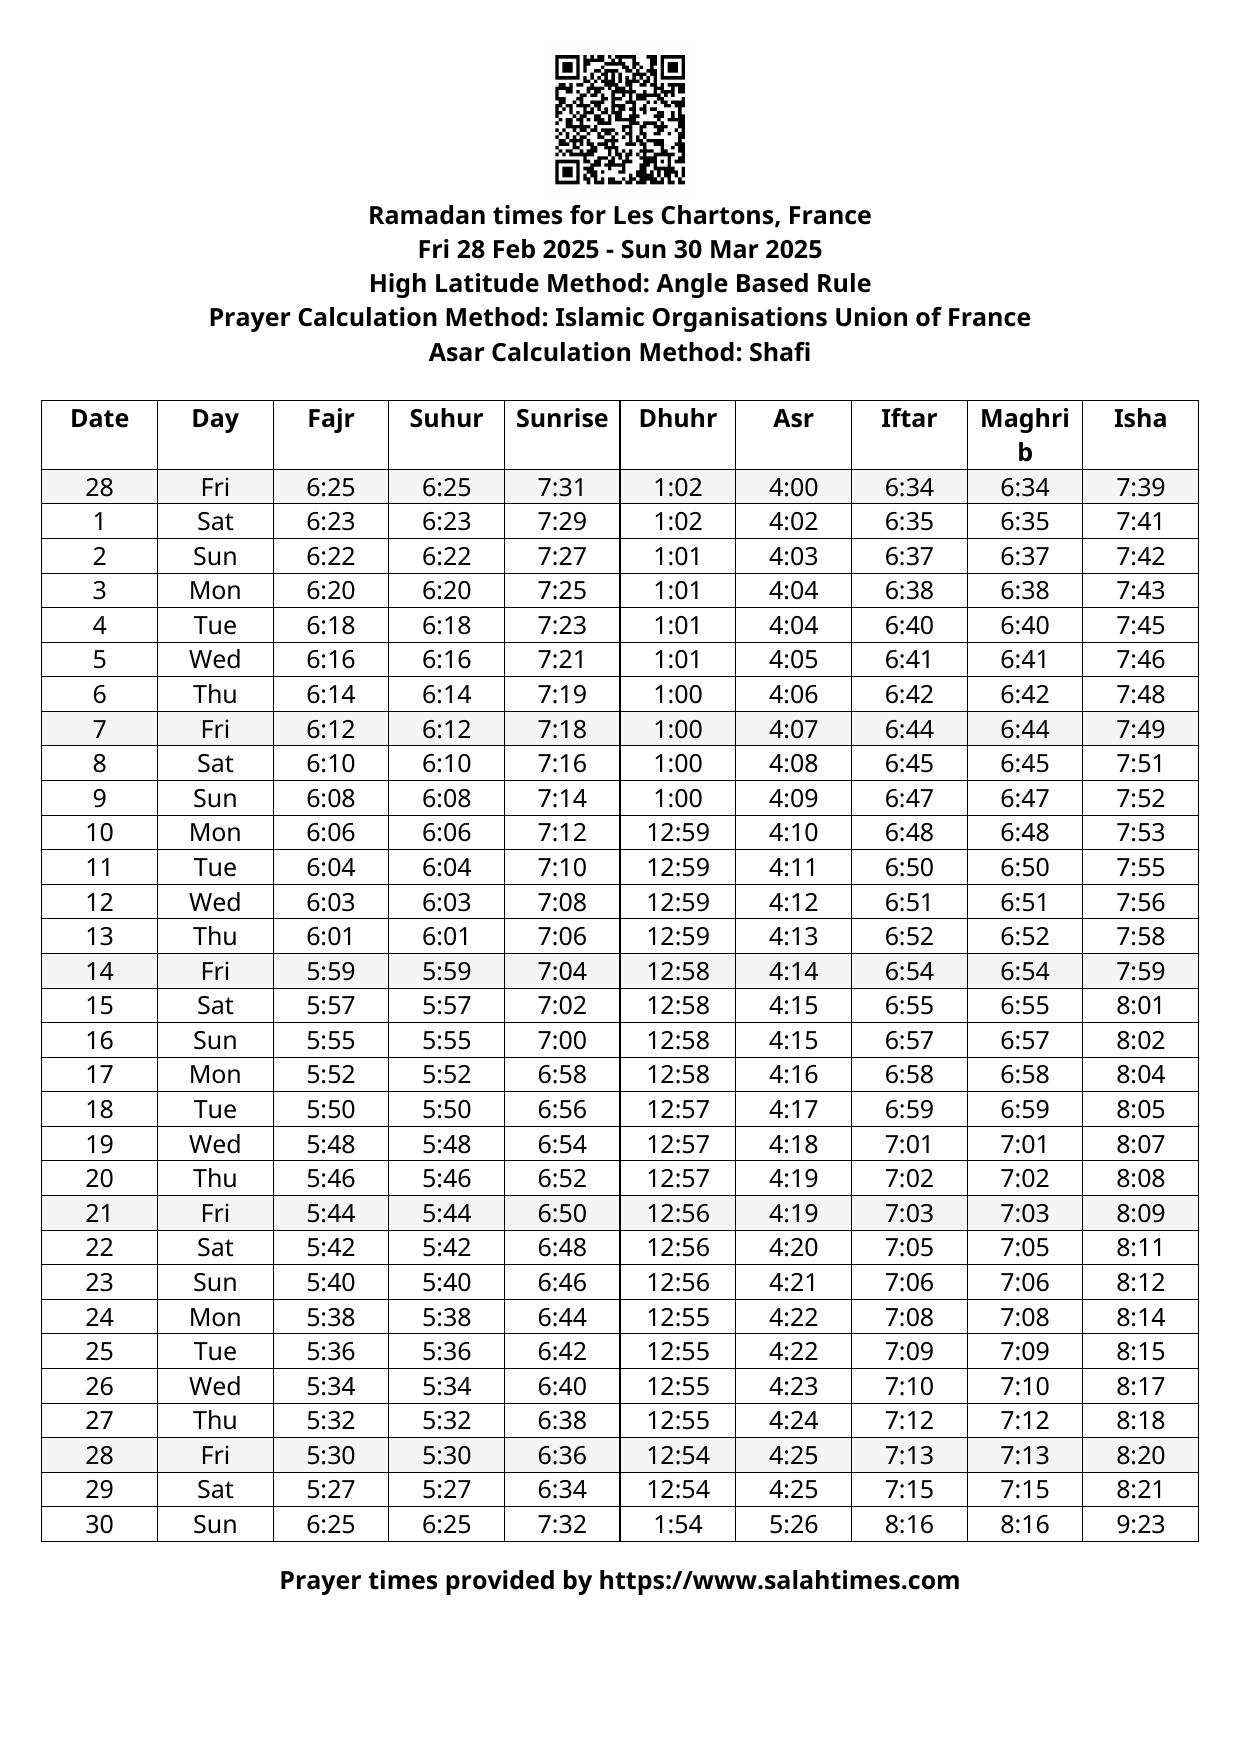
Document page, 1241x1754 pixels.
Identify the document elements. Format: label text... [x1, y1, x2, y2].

table_cell 7:05 [968, 1231, 1082, 1264]
table_cell 12:55 [621, 1300, 735, 1333]
table_cell 7:12 [505, 816, 619, 849]
table_cell 7:23 [505, 608, 619, 642]
table_cell 5:38 [389, 1300, 504, 1333]
table_cell 6:44 [968, 712, 1082, 745]
table_cell 6:38 [968, 574, 1082, 607]
table_cell 5:42 [274, 1231, 388, 1264]
table_cell 4:25 [736, 1438, 851, 1472]
table_cell 6:01 [274, 919, 388, 953]
table_cell 7:08 [968, 1300, 1082, 1333]
table_cell 4:08 [736, 746, 851, 780]
table_cell 7:53 [1083, 816, 1198, 849]
table_cell 8:05 [1083, 1092, 1198, 1126]
table_cell 27 [42, 1404, 157, 1437]
table_cell 6:42 [968, 677, 1082, 711]
table_cell 8:11 [1083, 1231, 1198, 1264]
table_cell 6:01 [389, 919, 504, 953]
table_cell 25 [42, 1334, 157, 1368]
table_cell Sun [158, 539, 273, 572]
table_cell 6:37 [852, 539, 967, 572]
table_cell 6:20 [389, 574, 504, 607]
table_cell 7:10 [852, 1369, 967, 1402]
table_header Maghrib [968, 401, 1082, 469]
table_header Iftar [852, 401, 967, 469]
table_cell 8:09 [1083, 1196, 1198, 1229]
table_cell 8:12 [1083, 1265, 1198, 1299]
table_cell 7:48 [1083, 677, 1198, 711]
table_cell 7:09 [968, 1334, 1082, 1368]
table_cell 5:27 [389, 1473, 504, 1506]
table_cell Mon [158, 1300, 273, 1333]
table_cell 6:59 [852, 1092, 967, 1126]
table_cell 12:56 [621, 1196, 735, 1229]
table_cell 28 [42, 1438, 157, 1472]
table_cell 12:59 [621, 816, 735, 849]
table_cell 24 [42, 1300, 157, 1333]
table_cell 5:26 [736, 1507, 851, 1541]
table_cell 6:04 [389, 850, 504, 884]
table_cell 5:40 [389, 1265, 504, 1299]
table_cell Fri [158, 954, 273, 987]
table_cell 6:10 [274, 746, 388, 780]
table_cell 6:37 [968, 539, 1082, 572]
table_cell 7:19 [505, 677, 619, 711]
table_cell 6:23 [274, 504, 388, 538]
table_cell 6:22 [274, 539, 388, 572]
table_cell 6:46 [505, 1265, 619, 1299]
table_cell 7:31 [505, 470, 619, 503]
table_cell 6:48 [505, 1231, 619, 1264]
table_cell 4:23 [736, 1369, 851, 1402]
table_cell 7:09 [852, 1334, 967, 1368]
table_cell Thu [158, 1404, 273, 1437]
table_cell 7:41 [1083, 504, 1198, 538]
table_cell 5:40 [274, 1265, 388, 1299]
table_cell 7:16 [505, 746, 619, 780]
table_cell 17 [42, 1058, 157, 1091]
table_cell 6:35 [968, 504, 1082, 538]
table_cell Sun [158, 1265, 273, 1299]
table_cell 6:42 [505, 1334, 619, 1368]
table_cell 7:39 [1083, 470, 1198, 503]
table_cell 12:59 [621, 919, 735, 953]
table_cell 1:01 [621, 608, 735, 642]
table_cell 12:57 [621, 1092, 735, 1126]
table_cell 4:04 [736, 608, 851, 642]
table_cell Thu [158, 677, 273, 711]
table_cell Sun [158, 1023, 273, 1057]
table_cell 7:03 [852, 1196, 967, 1229]
table_cell 8:08 [1083, 1161, 1198, 1195]
table_cell 11 [42, 850, 157, 884]
table_cell 7:32 [505, 1507, 619, 1541]
table_cell 2 [42, 539, 157, 572]
table_cell 8:21 [1083, 1473, 1198, 1506]
table_cell 4:14 [736, 954, 851, 987]
table_cell 6:58 [505, 1058, 619, 1091]
table_cell 6:38 [505, 1404, 619, 1437]
table_cell 21 [42, 1196, 157, 1229]
table_cell 5:36 [274, 1334, 388, 1368]
table_cell 6:47 [968, 781, 1082, 814]
table_cell Sat [158, 504, 273, 538]
table_cell 6:45 [968, 746, 1082, 780]
table_header Day [158, 401, 273, 469]
table_cell 4:19 [736, 1196, 851, 1229]
table_cell 7:15 [852, 1473, 967, 1506]
table_cell 4:21 [736, 1265, 851, 1299]
table_cell 4:00 [736, 470, 851, 503]
table_cell 23 [42, 1265, 157, 1299]
table_cell 6:10 [389, 746, 504, 780]
table_header Dhuhr [621, 401, 735, 469]
table_cell Tue [158, 1334, 273, 1368]
table_cell 5:34 [389, 1369, 504, 1402]
table_cell 5:46 [274, 1161, 388, 1195]
table_cell 5:48 [389, 1127, 504, 1160]
table_cell 4:05 [736, 643, 851, 676]
table_cell 7:43 [1083, 574, 1198, 607]
table_cell 7:46 [1083, 643, 1198, 676]
table_cell Tue [158, 850, 273, 884]
table_cell 6:18 [274, 608, 388, 642]
table_cell 18 [42, 1092, 157, 1126]
table_cell Sat [158, 1231, 273, 1264]
table_cell 8:07 [1083, 1127, 1198, 1160]
table_cell 7:08 [852, 1300, 967, 1333]
table_cell 4:06 [736, 677, 851, 711]
table_cell 12:59 [621, 850, 735, 884]
table_cell 19 [42, 1127, 157, 1160]
table_cell 5:57 [274, 989, 388, 1022]
table_cell 7:25 [505, 574, 619, 607]
table_cell Mon [158, 816, 273, 849]
table_cell Tue [158, 1092, 273, 1126]
table_cell 5:30 [274, 1438, 388, 1472]
table_cell 5:50 [389, 1092, 504, 1126]
table_cell 7:06 [852, 1265, 967, 1299]
table_cell 13 [42, 919, 157, 953]
table_cell 6:36 [505, 1438, 619, 1472]
table_cell 6:25 [274, 470, 388, 503]
table_cell 6:08 [389, 781, 504, 814]
table_cell 6:59 [968, 1092, 1082, 1126]
table_cell 1 [42, 504, 157, 538]
table_cell 12:56 [621, 1231, 735, 1264]
table_cell 12:55 [621, 1334, 735, 1368]
table_cell 6:48 [968, 816, 1082, 849]
table_cell 6:04 [274, 850, 388, 884]
table_cell 12:58 [621, 989, 735, 1022]
table_cell Wed [158, 1369, 273, 1402]
table_cell 6:34 [505, 1473, 619, 1506]
table_cell 7:45 [1083, 608, 1198, 642]
table_cell 6:18 [389, 608, 504, 642]
table_cell 5:46 [389, 1161, 504, 1195]
table_cell 12:55 [621, 1404, 735, 1437]
table_cell 12:57 [621, 1161, 735, 1195]
table_cell 6:14 [274, 677, 388, 711]
table_cell 6:44 [505, 1300, 619, 1333]
table_cell 6:45 [852, 746, 967, 780]
text Ramadan times for Les Chartons, France [42, 198, 1198, 232]
table_cell 7:02 [968, 1161, 1082, 1195]
table_cell 4:20 [736, 1231, 851, 1264]
table_cell 5:27 [274, 1473, 388, 1506]
table_cell 6 [42, 677, 157, 711]
table_cell 7:12 [852, 1404, 967, 1437]
table_cell 6:38 [852, 574, 967, 607]
table_cell 7:00 [505, 1023, 619, 1057]
table_cell 4:25 [736, 1473, 851, 1506]
table_cell 6:54 [505, 1127, 619, 1160]
table_cell 7:51 [1083, 746, 1198, 780]
table_cell 7:13 [968, 1438, 1082, 1472]
table_cell 6:40 [505, 1369, 619, 1402]
table_cell 6:03 [274, 885, 388, 918]
table_cell 12:59 [621, 885, 735, 918]
table_cell 8:14 [1083, 1300, 1198, 1333]
table_cell 6:16 [389, 643, 504, 676]
table_cell 8:02 [1083, 1023, 1198, 1057]
table_cell Sat [158, 746, 273, 780]
table_cell 4:02 [736, 504, 851, 538]
table_cell Fri [158, 1196, 273, 1229]
table_cell 20 [42, 1161, 157, 1195]
table_cell 6:42 [852, 677, 967, 711]
table_cell 28 [42, 470, 157, 503]
table_cell Tue [158, 608, 273, 642]
table_cell Mon [158, 574, 273, 607]
table_cell 6:34 [852, 470, 967, 503]
table_cell 6:58 [968, 1058, 1082, 1091]
table_cell 6:23 [389, 504, 504, 538]
table_cell 4:13 [736, 919, 851, 953]
table_cell 26 [42, 1369, 157, 1402]
text Prayer times provided by https://www.salahtimes.com [42, 1563, 1198, 1597]
table_cell 1:01 [621, 574, 735, 607]
table_cell 16 [42, 1023, 157, 1057]
table_cell 1:00 [621, 677, 735, 711]
table_cell 9:23 [1083, 1507, 1198, 1541]
table_cell 8:20 [1083, 1438, 1198, 1472]
table_cell 12:57 [621, 1127, 735, 1160]
table_cell 6:52 [505, 1161, 619, 1195]
table_cell 6:52 [852, 919, 967, 953]
table_cell 6:50 [968, 850, 1082, 884]
table_cell 5:48 [274, 1127, 388, 1160]
table_cell Fri [158, 470, 273, 503]
table_cell 7:52 [1083, 781, 1198, 814]
text Prayer Calculation Method: Islamic Organisations Union of France [42, 300, 1198, 334]
table_cell 6:20 [274, 574, 388, 607]
table_cell 8:18 [1083, 1404, 1198, 1437]
table_cell 4:22 [736, 1300, 851, 1333]
table_header Sunrise [505, 401, 619, 469]
table_cell 12:58 [621, 1023, 735, 1057]
table_cell 5:38 [274, 1300, 388, 1333]
table_header Date [42, 401, 157, 469]
table_cell 8:15 [1083, 1334, 1198, 1368]
table_cell Wed [158, 643, 273, 676]
table_cell 4:15 [736, 989, 851, 1022]
table_cell 5:50 [274, 1092, 388, 1126]
table_header Asr [736, 401, 851, 469]
text Asar Calculation Method: Shafi [42, 334, 1198, 368]
table_cell 4:19 [736, 1161, 851, 1195]
table_cell 30 [42, 1507, 157, 1541]
table_cell Sat [158, 1473, 273, 1506]
table_cell 6:25 [274, 1507, 388, 1541]
table_cell 4:09 [736, 781, 851, 814]
table_cell 7:12 [968, 1404, 1082, 1437]
picture [542, 41, 699, 198]
table_header Suhur [389, 401, 504, 469]
table_cell 5:52 [274, 1058, 388, 1091]
table_cell 6:58 [852, 1058, 967, 1091]
table_cell 6:54 [852, 954, 967, 987]
table_cell 5:32 [274, 1404, 388, 1437]
table_cell 4 [42, 608, 157, 642]
table_cell 8:01 [1083, 989, 1198, 1022]
table_cell 6:55 [968, 989, 1082, 1022]
table_cell Sun [158, 781, 273, 814]
table_cell 7:18 [505, 712, 619, 745]
table_cell 6:06 [274, 816, 388, 849]
table_cell 5:44 [389, 1196, 504, 1229]
table_cell 6:16 [274, 643, 388, 676]
table_cell 3 [42, 574, 157, 607]
table_cell 7:06 [968, 1265, 1082, 1299]
table_cell 7:58 [1083, 919, 1198, 953]
table_cell 6:40 [852, 608, 967, 642]
table_cell 4:07 [736, 712, 851, 745]
table_cell Wed [158, 1127, 273, 1160]
table_cell 7:08 [505, 885, 619, 918]
table_cell 1:00 [621, 746, 735, 780]
table_cell 7:42 [1083, 539, 1198, 572]
table_cell 7:01 [852, 1127, 967, 1160]
table_cell 12:58 [621, 954, 735, 987]
table_cell 6:51 [968, 885, 1082, 918]
table_cell 12:58 [621, 1058, 735, 1091]
table_cell 6:14 [389, 677, 504, 711]
table_cell 7:06 [505, 919, 619, 953]
table_cell 14 [42, 954, 157, 987]
table_cell 7:02 [505, 989, 619, 1022]
table_cell 8:16 [968, 1507, 1082, 1541]
table_header Isha [1083, 401, 1198, 469]
table_cell 7:13 [852, 1438, 967, 1472]
table_cell 5:59 [389, 954, 504, 987]
table_cell 15 [42, 989, 157, 1022]
table_cell 6:56 [505, 1092, 619, 1126]
table_cell 8:16 [852, 1507, 967, 1541]
table_cell 6:47 [852, 781, 967, 814]
table_cell 29 [42, 1473, 157, 1506]
table_cell 6:41 [852, 643, 967, 676]
table_cell 1:54 [621, 1507, 735, 1541]
table_cell Thu [158, 919, 273, 953]
text High Latitude Method: Angle Based Rule [42, 266, 1198, 300]
table_cell 4:12 [736, 885, 851, 918]
table_cell 6:25 [389, 470, 504, 503]
table_cell Fri [158, 1438, 273, 1472]
table_cell 7:03 [968, 1196, 1082, 1229]
table_cell 6:34 [968, 470, 1082, 503]
table_cell 6:35 [852, 504, 967, 538]
text Fri 28 Feb 2025 - Sun 30 Mar 2025 [42, 232, 1198, 266]
table_cell 6:12 [274, 712, 388, 745]
table_cell Mon [158, 1058, 273, 1091]
table_cell 7:10 [505, 850, 619, 884]
table_cell 6:22 [389, 539, 504, 572]
table_cell 6:03 [389, 885, 504, 918]
table_cell 12:54 [621, 1438, 735, 1472]
table_cell 1:02 [621, 504, 735, 538]
table_cell 6:40 [968, 608, 1082, 642]
table_cell 6:50 [505, 1196, 619, 1229]
table_cell 6:54 [968, 954, 1082, 987]
table_cell 6:48 [852, 816, 967, 849]
table_cell 6:06 [389, 816, 504, 849]
table_cell 6:08 [274, 781, 388, 814]
table_cell 10 [42, 816, 157, 849]
table_cell 4:11 [736, 850, 851, 884]
table_cell 7:55 [1083, 850, 1198, 884]
table_cell Thu [158, 1161, 273, 1195]
table_cell Wed [158, 885, 273, 918]
table_cell 6:12 [389, 712, 504, 745]
table_cell 7:59 [1083, 954, 1198, 987]
table_cell 5:32 [389, 1404, 504, 1437]
table_cell 6:52 [968, 919, 1082, 953]
table_cell 1:00 [621, 781, 735, 814]
table_cell 7:29 [505, 504, 619, 538]
table_cell 6:55 [852, 989, 967, 1022]
table_cell 6:51 [852, 885, 967, 918]
table_cell 5:52 [389, 1058, 504, 1091]
table_cell 7:15 [968, 1473, 1082, 1506]
table_cell 7:49 [1083, 712, 1198, 745]
table_cell 12 [42, 885, 157, 918]
table_cell 5 [42, 643, 157, 676]
table_cell 5:42 [389, 1231, 504, 1264]
table_cell 8:17 [1083, 1369, 1198, 1402]
table_cell 4:15 [736, 1023, 851, 1057]
table_cell 1:00 [621, 712, 735, 745]
table_cell Sun [158, 1507, 273, 1541]
table_cell 7:01 [968, 1127, 1082, 1160]
table_cell 12:56 [621, 1265, 735, 1299]
table_cell 4:04 [736, 574, 851, 607]
table_cell 6:41 [968, 643, 1082, 676]
table_cell 5:55 [389, 1023, 504, 1057]
table_cell 12:55 [621, 1369, 735, 1402]
table_cell 7:21 [505, 643, 619, 676]
table_cell 5:44 [274, 1196, 388, 1229]
table_header Fajr [274, 401, 388, 469]
table_cell 1:02 [621, 470, 735, 503]
table_cell 6:25 [389, 1507, 504, 1541]
table_cell 4:17 [736, 1092, 851, 1126]
table_cell 7:14 [505, 781, 619, 814]
table_cell 9 [42, 781, 157, 814]
table_cell 7:27 [505, 539, 619, 572]
table_cell 8:04 [1083, 1058, 1198, 1091]
table_cell 7 [42, 712, 157, 745]
table_cell 12:54 [621, 1473, 735, 1506]
table_cell 4:24 [736, 1404, 851, 1437]
table_cell 5:55 [274, 1023, 388, 1057]
table_cell 4:18 [736, 1127, 851, 1160]
table_cell 6:44 [852, 712, 967, 745]
table_cell 7:02 [852, 1161, 967, 1195]
table_cell 6:57 [968, 1023, 1082, 1057]
table_cell 4:03 [736, 539, 851, 572]
table_cell Sat [158, 989, 273, 1022]
table_cell 6:50 [852, 850, 967, 884]
table_cell 5:57 [389, 989, 504, 1022]
table_cell 1:01 [621, 643, 735, 676]
table_cell 4:10 [736, 816, 851, 849]
table_cell 7:05 [852, 1231, 967, 1264]
table_cell 6:57 [852, 1023, 967, 1057]
table_cell 5:36 [389, 1334, 504, 1368]
table_cell Fri [158, 712, 273, 745]
table_cell 4:22 [736, 1334, 851, 1368]
table_cell 8 [42, 746, 157, 780]
table_cell 1:01 [621, 539, 735, 572]
table_cell 5:30 [389, 1438, 504, 1472]
table_cell 7:56 [1083, 885, 1198, 918]
table_cell 7:04 [505, 954, 619, 987]
table_cell 4:16 [736, 1058, 851, 1091]
table_cell 7:10 [968, 1369, 1082, 1402]
table_cell 5:34 [274, 1369, 388, 1402]
table_cell 5:59 [274, 954, 388, 987]
table_cell 22 [42, 1231, 157, 1264]
